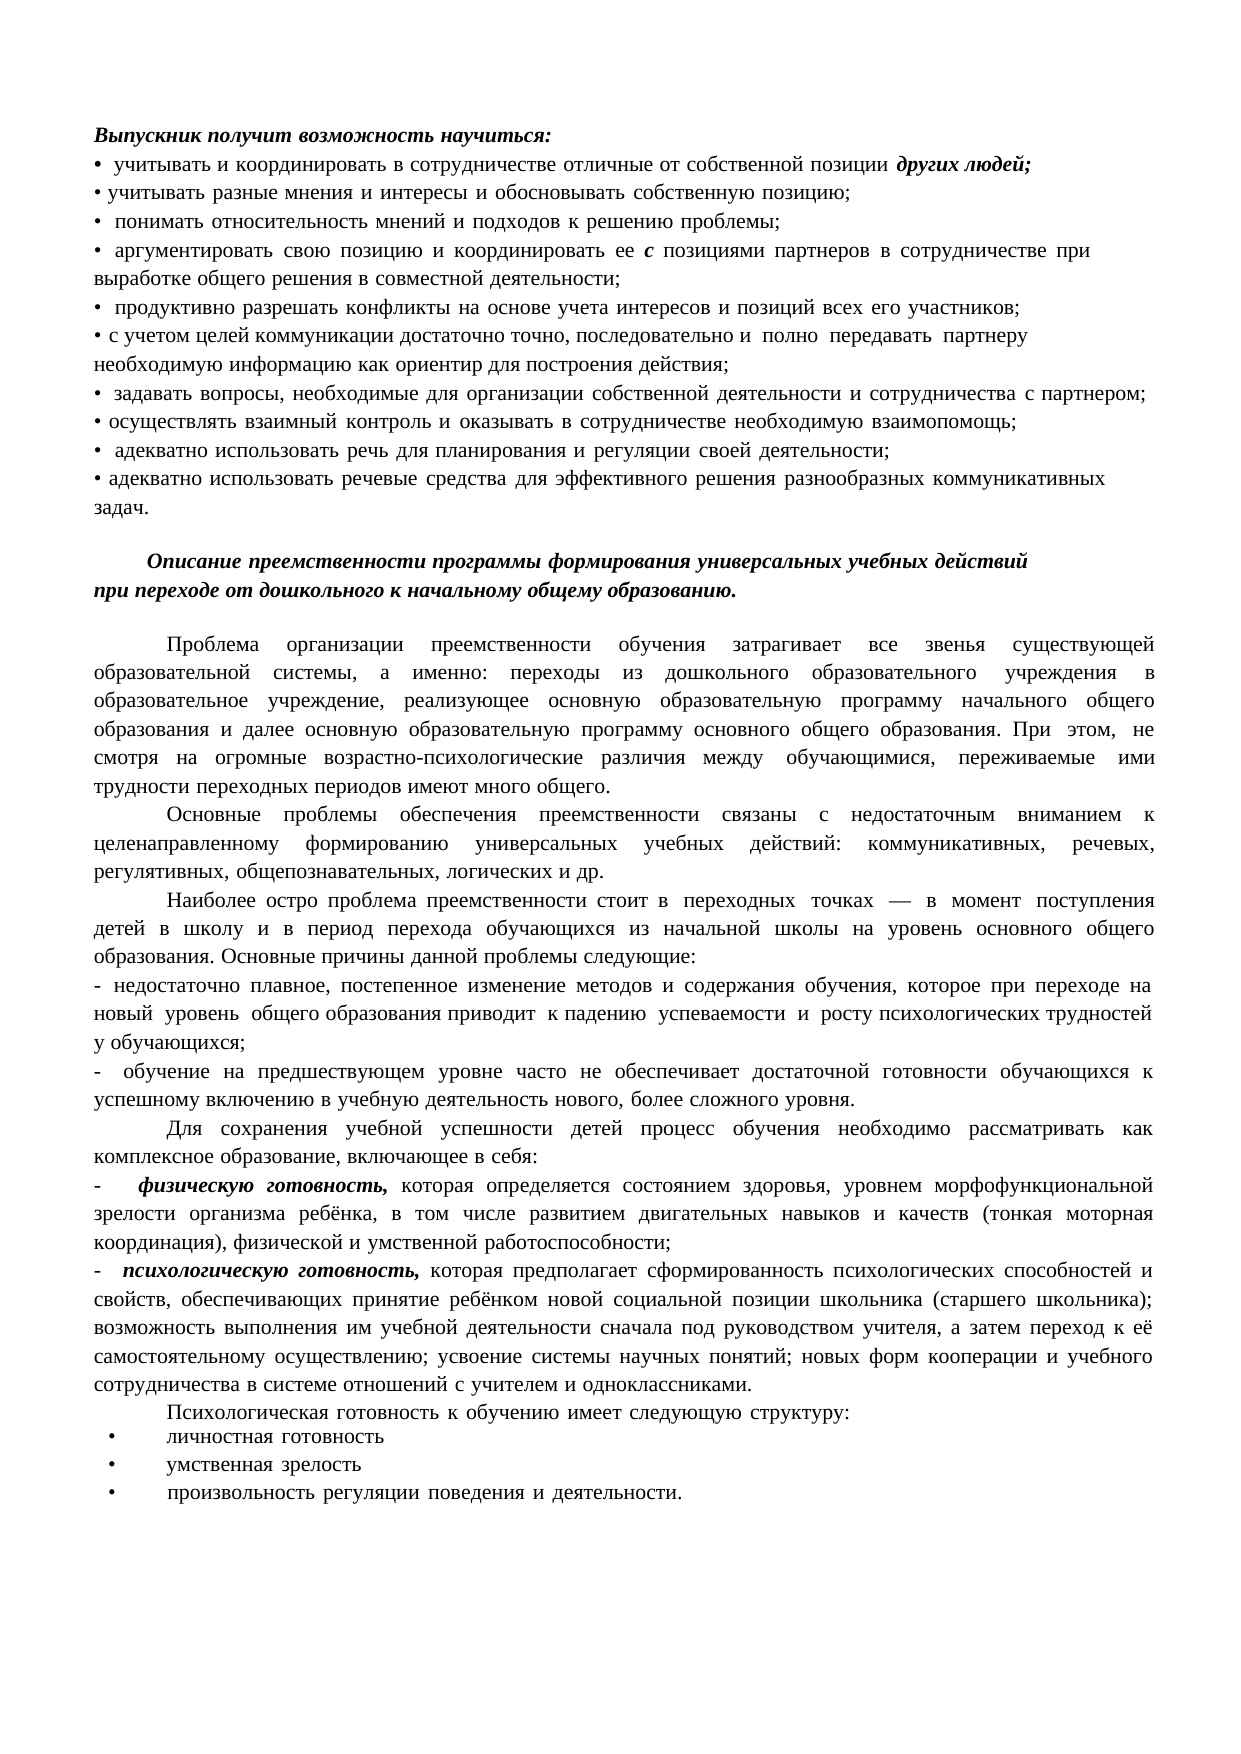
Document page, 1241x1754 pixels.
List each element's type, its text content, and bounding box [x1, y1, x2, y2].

text Наиболее остро проблема преемственности стоит в переходных точках — в момент поступления детей в школу и в период перехода обучающихся из начальной школы на уровень основного общего образования. Основные причины данной проблемы следующие: [93, 887, 1155, 969]
subtitle Выпускник получит возможность научиться: [93, 122, 1223, 147]
list аргументировать свою позицию и координировать ее с позициями партнеров в сотрудничестве при выработке общего решения в совместной деятельности; [93, 237, 1154, 291]
text Психологическая готовность к обучению имеет следующую структуру: [166, 1401, 1223, 1425]
list осуществлять взаимный контроль и оказывать в сотрудничестве необходимую взаимопомощь; [93, 408, 1223, 433]
list учитывать и координировать в сотрудничестве отличные от собственной позиции других людей; [93, 151, 1223, 176]
list умственная зрелость [108, 1451, 1223, 1476]
list произвольность регуляции поведения и деятельности. [108, 1479, 1223, 1504]
list обучение на предшествующем уровне часто не обеспечивает достаточной готовности обучающихся к успешному включению в учебную деятельность нового, более сложного уровня. [93, 1058, 1153, 1111]
list с учетом целей коммуникации достаточно точно, последовательно и полно передавать партнеру необходимую информацию как ориентир для построения действия; [93, 322, 1154, 376]
list учитывать разные мнения и интересы и обосновывать собственную позицию; [93, 179, 1223, 204]
text Проблема организации преемственности обучения затрагивает все звенья существующей образовательной системы, а именно: переходы из дошкольного образовательного учреждения в образовательное учреждение, реализующее основную образовательную программу начального общего образования и далее основную образовательную программу основного общего образования. При этом, не смотря на огромные возрастно-психологические различия между обучающимися, переживаемые ими трудности переходных периодов имеют много общего. [93, 631, 1155, 798]
list задавать вопросы, необходимые для организации собственной деятельности и сотрудничества с партнером; [93, 379, 1223, 405]
list адекватно использовать речь для планирования и регуляции своей деятельности; [93, 437, 1223, 462]
text Для сохранения учебной успешности детей процесс обучения необходимо рассматривать как комплексное образование, включающее в себя: [93, 1115, 1153, 1168]
list понимать относительность мнений и подходов к решению проблемы; [93, 208, 1223, 233]
subtitle Описание преемственности программы формирования универсальных учебных действий при переходе от дошкольного к начальному общему образованию. [93, 548, 1031, 602]
list продуктивно разрешать конфликты на основе учета интересов и позиций всех его участников; [93, 294, 1223, 319]
list недостаточно плавное, постепенное изменение методов и содержания обучения, которое при переходе на новый уровень общего образования приводит к падению успеваемости и росту психологических трудностей у обучающихся; [93, 972, 1153, 1054]
list личностная готовность [108, 1425, 1223, 1449]
list психологическую готовность, которая предполагает сформированность психологических способностей и свойств, обеспечивающих принятие ребёнком новой социальной позиции школьника (старшего школьника); возможность выполнения им учебной деятельности сначала под руководством учителя, а затем переход к её самостоятельному осуществлению; усвоение системы научных понятий; новых форм кооперации и учебного сотрудничества в системе отношений с учителем и одноклассниками. [93, 1257, 1154, 1396]
text Основные проблемы обеспечения преемственности связаны с недостаточным вниманием к целенаправленному формированию универсальных учебных действий: коммуникативных, речевых, регулятивных, общепознавательных, логических и др. [93, 801, 1155, 883]
list адекватно использовать речевые средства для эффективного решения разнообразных коммуникативных задач. [93, 465, 1153, 519]
list физическую готовность, которая определяется состоянием здоровья, уровнем морфофункциональной зрелости организма ребёнка, в том числе развитием двигательных навыков и качеств (тонкая моторная координация), физической и умственной работоспособности; [93, 1172, 1154, 1254]
